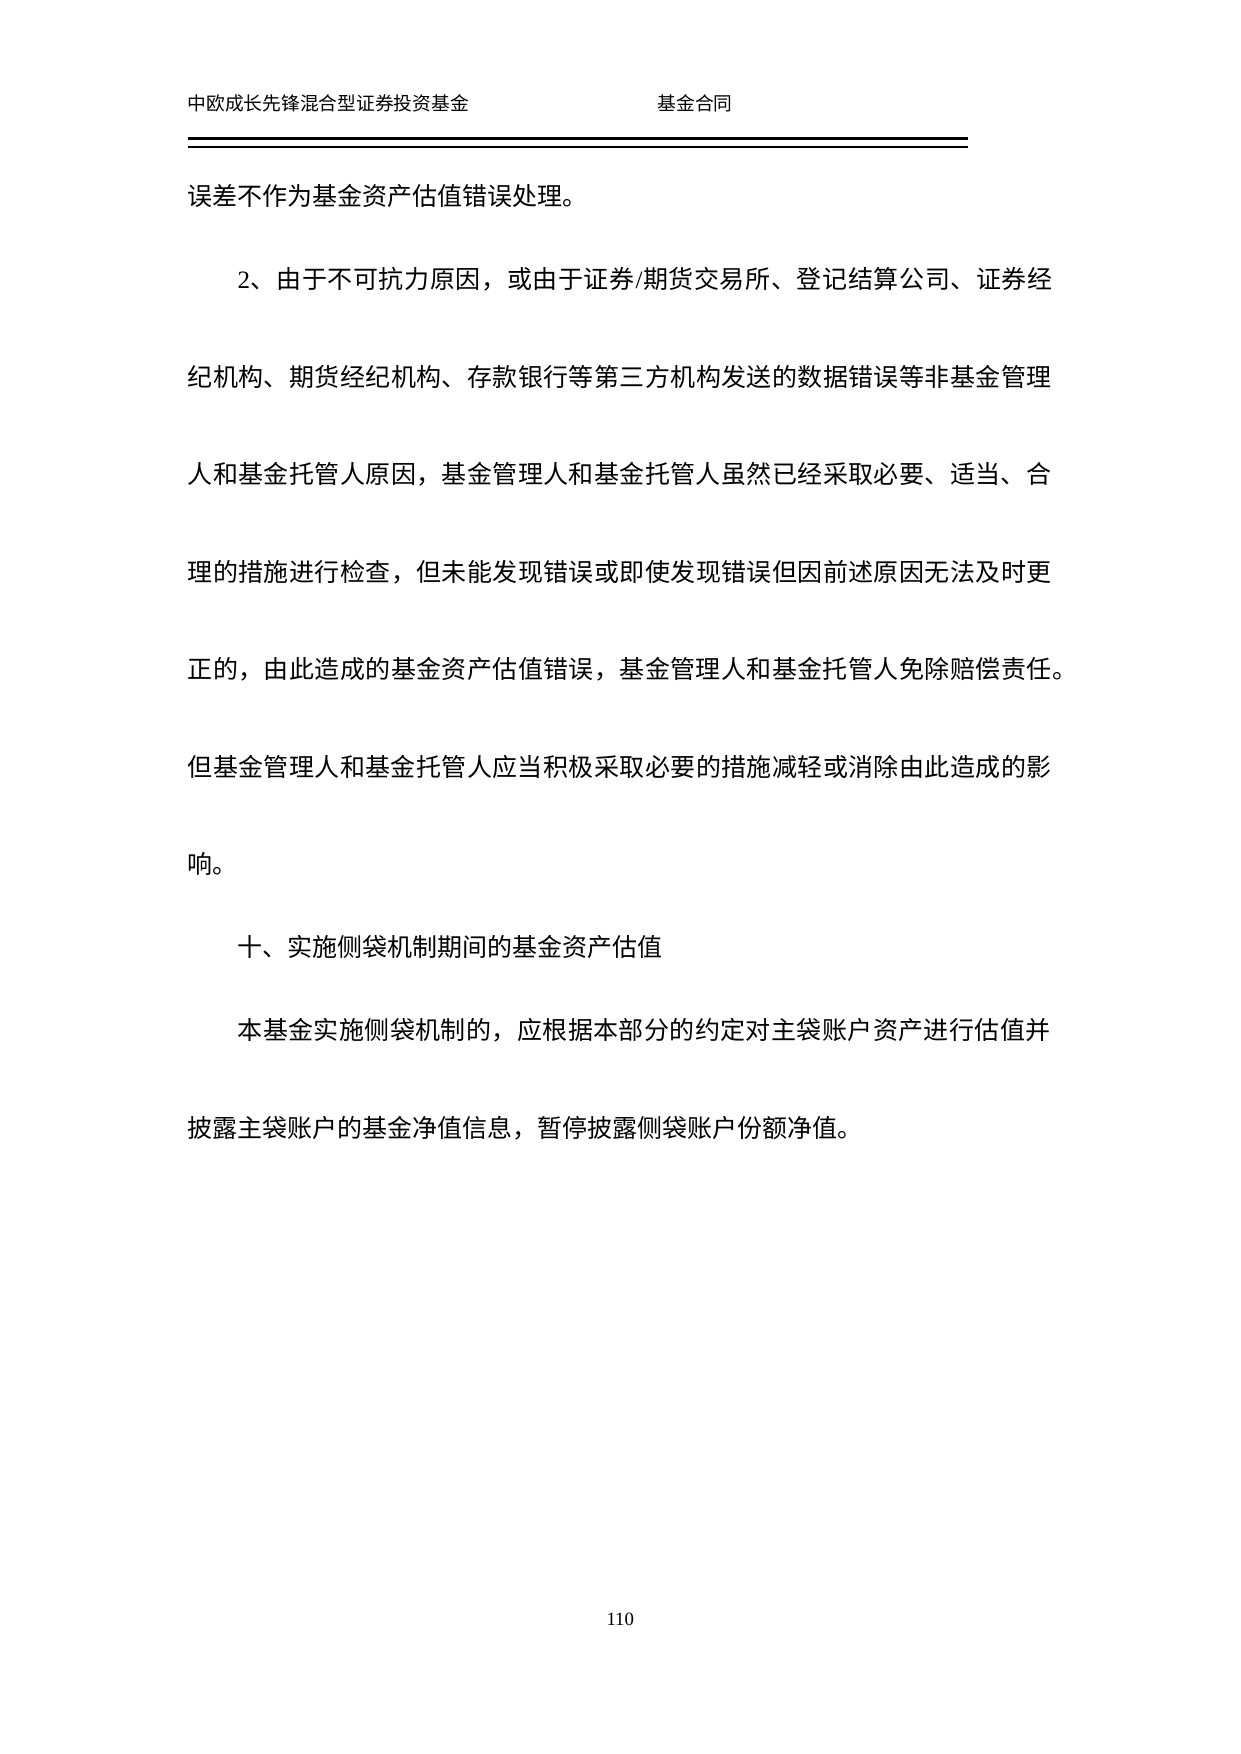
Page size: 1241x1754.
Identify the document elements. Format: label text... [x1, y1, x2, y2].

text 2、由于不可抗力原因，或由于证券/期货交易所、登记结算公司、证券经纪机构、期货经纪机构、存款银行等第三方机构发送的数据错误等非基金管理人和基金托管人原因，基金管理人和基金托管人虽然已经采取必要、适当、合理的措施进行检查，但未能发现错误或即使发现错误但因前述原因无法及时更正的，由此造成的基金资产估值错误，基金管理人和基金托管人免除赔偿责任。但基金管理人和基金托管人应当积极采取必要的措施减轻或消除由此造成的影响。 [187, 245, 1053, 895]
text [187, 162, 1053, 227]
text 本基金实施侧袋机制的，应根据本部分的约定对主袋账户资产进行估值并披露主袋账户的基金净值信息，暂停披露侧袋账户份额净值。 [187, 996, 1053, 1159]
text 十、实施侧袋机制期间的基金资产估值 [187, 913, 1053, 978]
